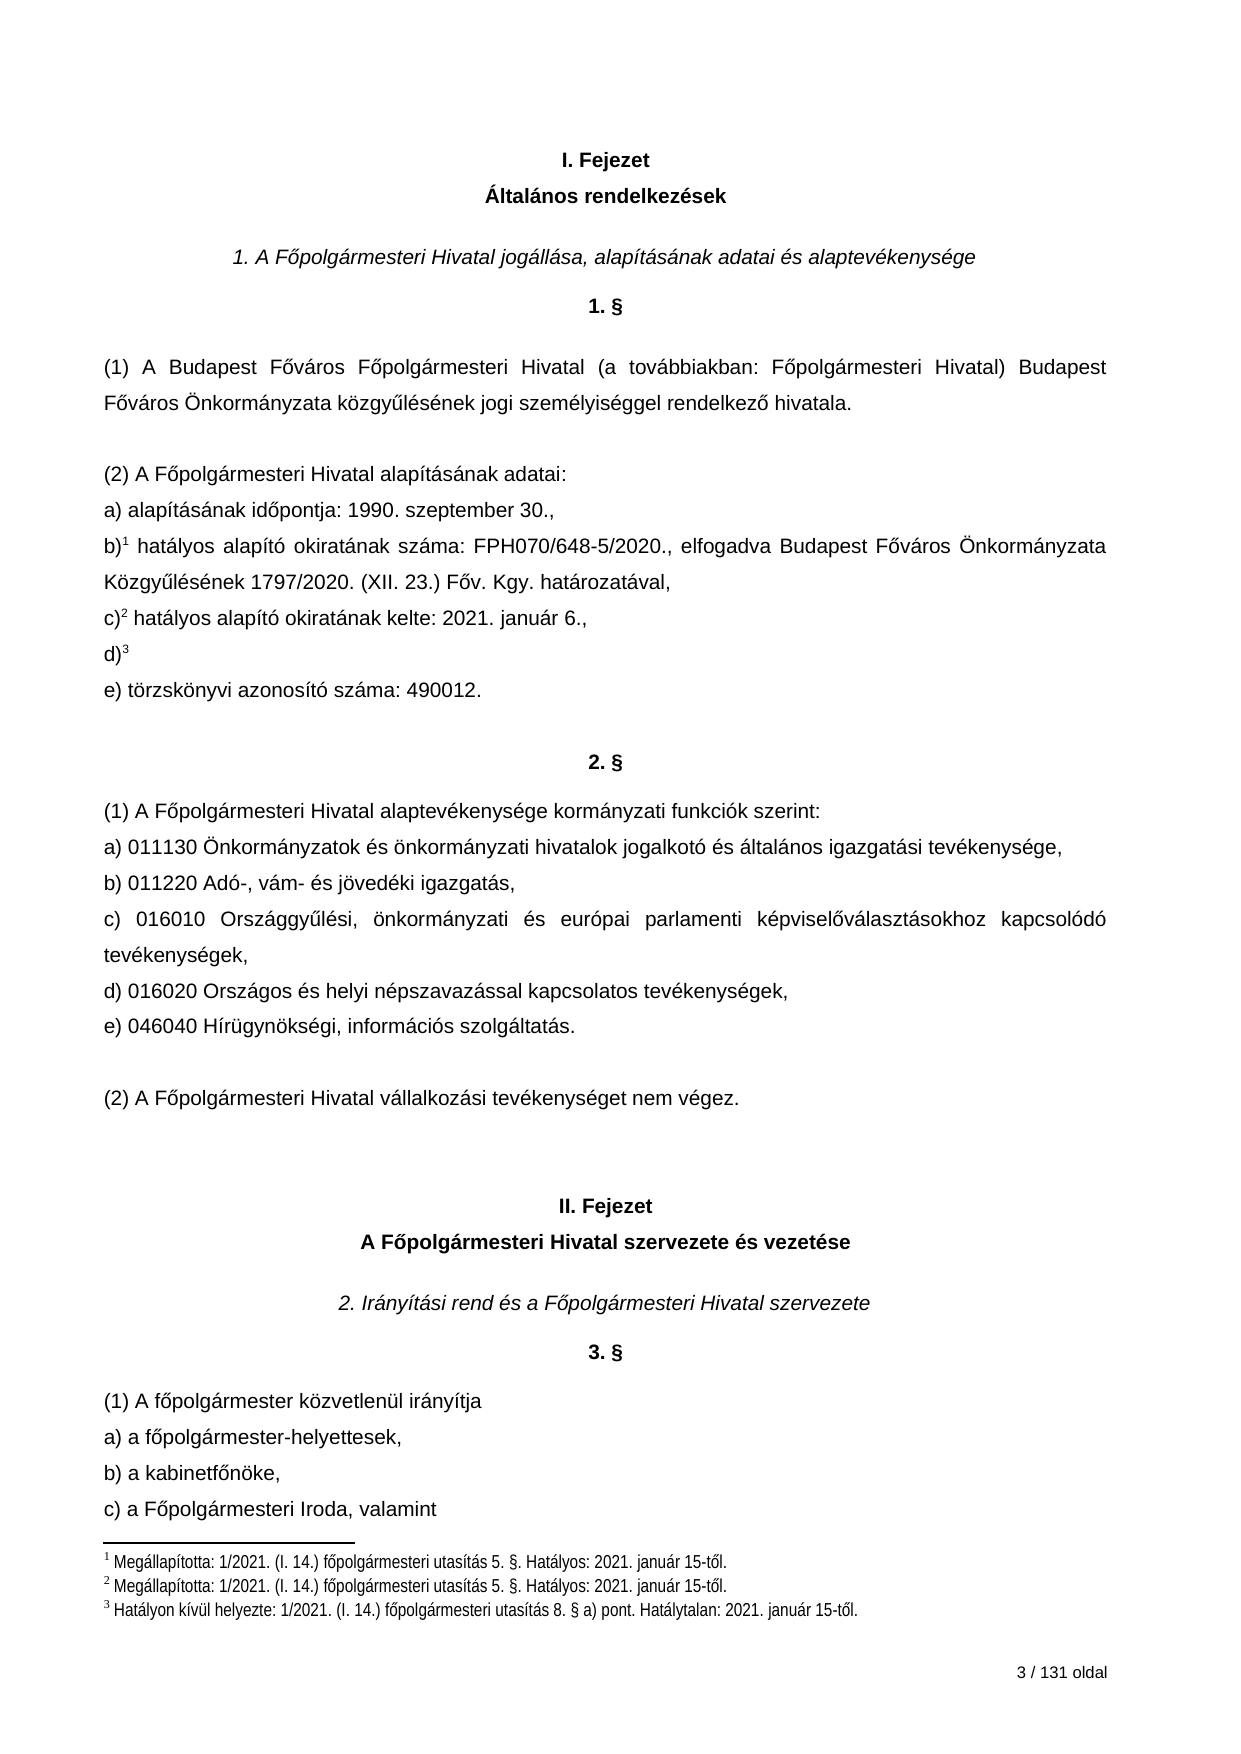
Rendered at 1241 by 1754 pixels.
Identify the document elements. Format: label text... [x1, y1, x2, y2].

text a) alapításának időpontja: 1990. szeptember 30., [103, 498, 1107, 522]
text d) [103, 642, 1107, 666]
text (1) A Főpolgármesteri Hivatal alaptevékenysége kormányzati funkciók szerint: [103, 799, 1107, 823]
text 2. § [103, 750, 1107, 774]
text e) törzskönyvi azonosító száma: 490012. [103, 678, 1107, 702]
text a) 011130 Önkormányzatok és önkormányzati hivatalok jogalkotó és általános igazgatási tevékenysége, [103, 835, 1107, 859]
text c) hatályos alapító okiratának kelte: 2021. január 6., [103, 606, 1107, 630]
text (2) A Főpolgármesteri Hivatal alapításának adatai: [103, 462, 1107, 486]
text b) a kabinetfőnöke, [103, 1461, 1107, 1485]
text 3. § [103, 1340, 1107, 1364]
text (1) A főpolgármester közvetlenül irányítja [103, 1389, 1107, 1413]
text 1. A Főpolgármesteri Hivatal jogállása, alapításának adatai és alaptevékenysége [103, 244, 1107, 268]
text 1. § [103, 293, 1107, 317]
text II. Fejezet A Főpolgármesteri Hivatal szervezete és vezetése [103, 1194, 1107, 1254]
text e) 046040 Hírügynökségi, információs szolgáltatás. [103, 1014, 1107, 1038]
text b) hatályos alapító okiratának száma: FPH070/648-5/2020., elfogadva Budapest Főváros Önkormányzata Közgyűlésének 1797/2020. (XII. 23.) Főv. Kgy. határozatával, [103, 534, 1107, 594]
text b) 011220 Adó-, vám- és jövedéki igazgatás, [103, 871, 1107, 894]
text c) 016010 Országgyűlési, önkormányzati és európai parlamenti képviselőválasztásokhoz kapcsolódó tevékenységek, [103, 907, 1107, 966]
text d) 016020 Országos és helyi népszavazással kapcsolatos tevékenységek, [103, 978, 1107, 1002]
text (2) A Főpolgármesteri Hivatal vállalkozási tevékenységet nem végez. [103, 1086, 1107, 1110]
text (1) A Budapest Főváros Főpolgármesteri Hivatal (a továbbiakban: Főpolgármesteri Hivatal) Budapest Főváros Önkormányzata közgyűlésének jogi személyiséggel rendelkező hivatala. [103, 354, 1107, 414]
text a) a főpolgármester-helyettesek, [103, 1425, 1107, 1449]
text I. Fejezet Általános rendelkezések [103, 148, 1107, 208]
text 2. Irányítási rend és a Főpolgármesteri Hivatal szervezete [103, 1291, 1107, 1315]
text c) a Főpolgármesteri Iroda, valamint [103, 1497, 1107, 1521]
